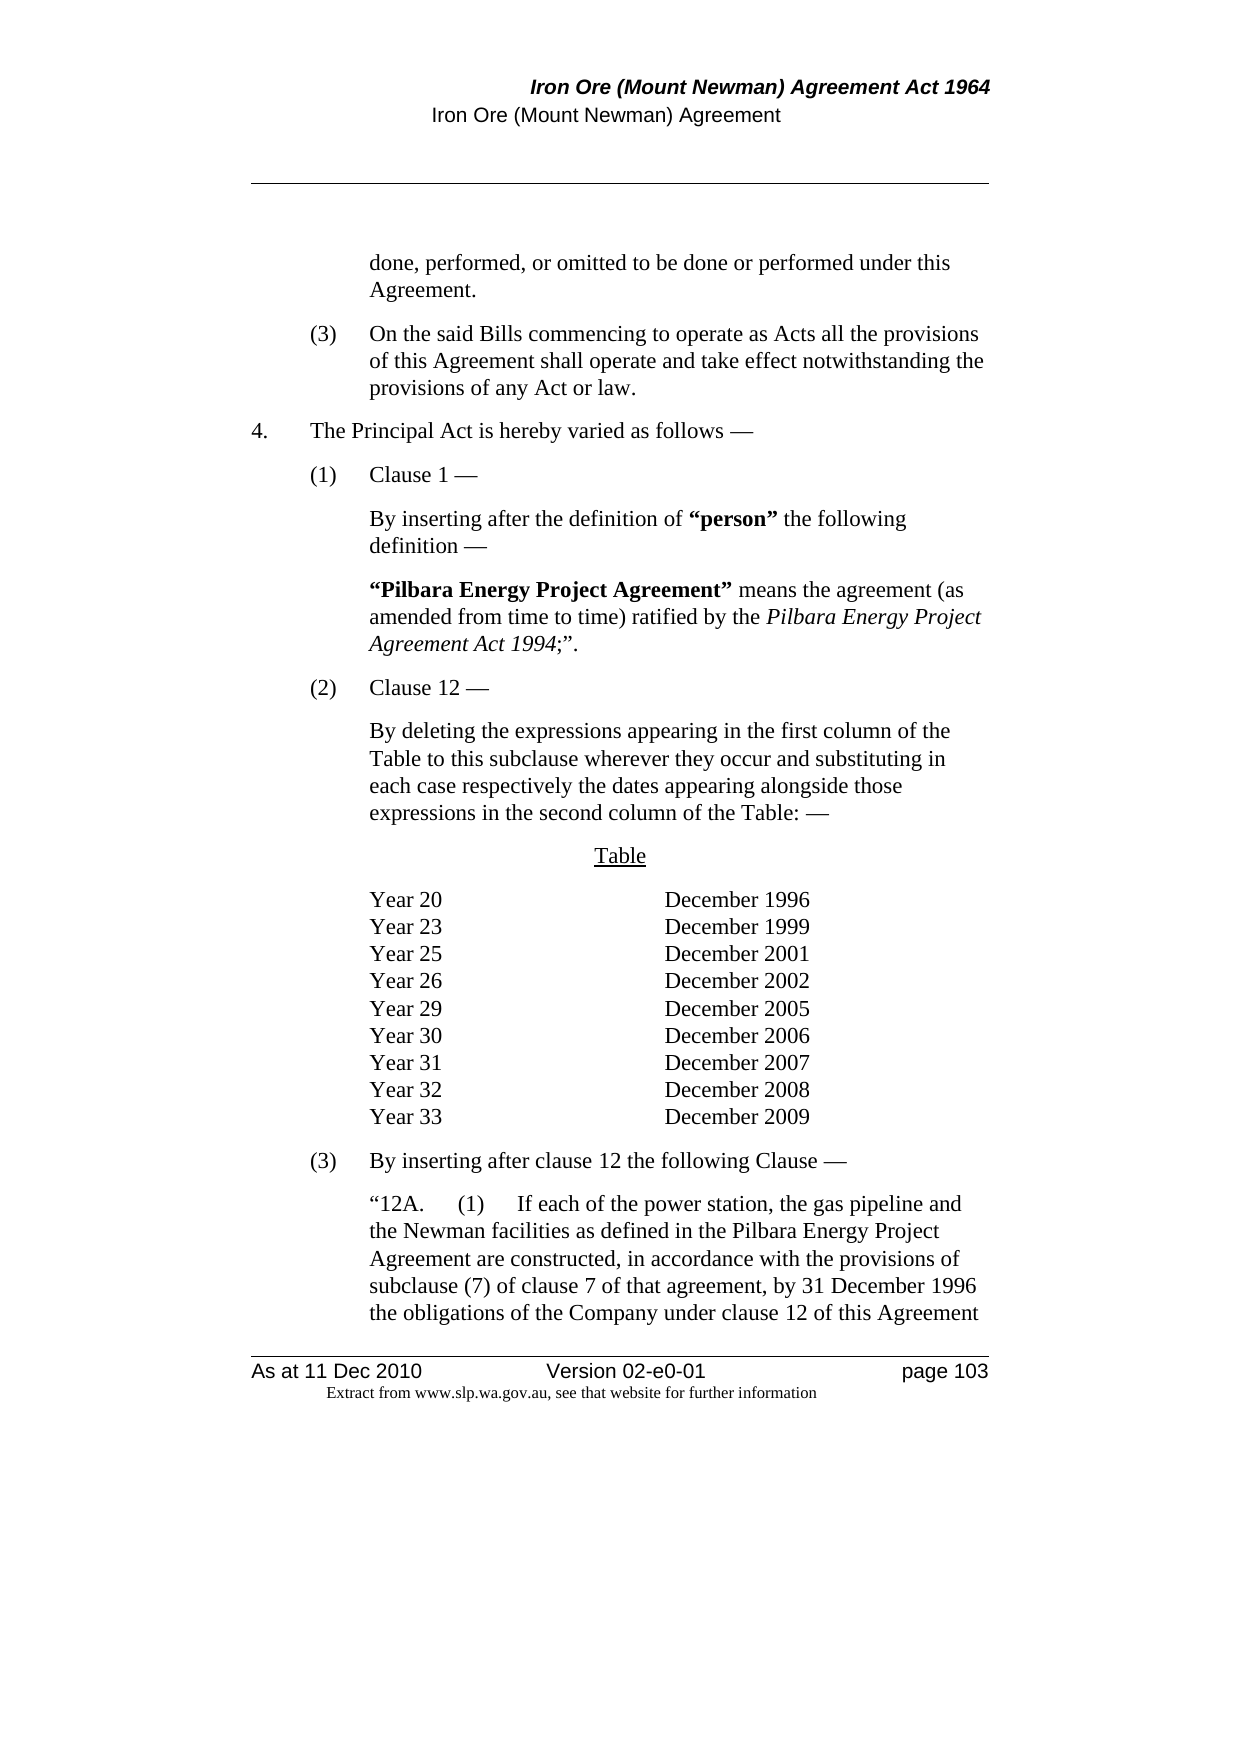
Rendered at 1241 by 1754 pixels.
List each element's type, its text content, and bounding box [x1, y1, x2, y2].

text Year 31 December 2007 [369, 1048, 989, 1075]
text (2) Clause 12 — [251, 673, 989, 700]
text Year 26 December 2002 [369, 967, 989, 994]
text By deleting the expressions appearing in the first column of the Table to this subclause wherever they occur and substituting in each case respectively the dates appearing alongside those expressions in the second column of the Table: — [251, 717, 989, 825]
text (1) Clause 1 — [251, 461, 989, 488]
text “Pilbara Energy Project Agreement” means the agreement (as amended from time to time) ratified by the Pilbara Energy Project Agreement Act 1994;”. [251, 575, 989, 656]
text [251, 1190, 989, 1325]
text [251, 248, 989, 302]
text By inserting after the definition of “person” the following definition — [251, 504, 989, 558]
text Year 30 December 2006 [369, 1021, 989, 1048]
text Year 20 December 1996 [369, 886, 989, 913]
text Table [251, 842, 989, 869]
text (3) By inserting after clause 12 the following Clause — [251, 1146, 989, 1173]
text 4. The Principal Act is hereby varied as follows — [251, 417, 989, 444]
text Year 25 December 2001 [369, 940, 989, 967]
text Year 29 December 2005 [369, 994, 989, 1021]
text Year 32 December 2008 [369, 1075, 989, 1102]
text (3) On the said Bills commencing to operate as Acts all the provisions of this Agreement shall operate and take effect notwithstanding the provisions of any Act or law. [251, 319, 989, 400]
text Year 33 December 2009 [369, 1102, 989, 1129]
text Year 23 December 1999 [369, 913, 989, 940]
